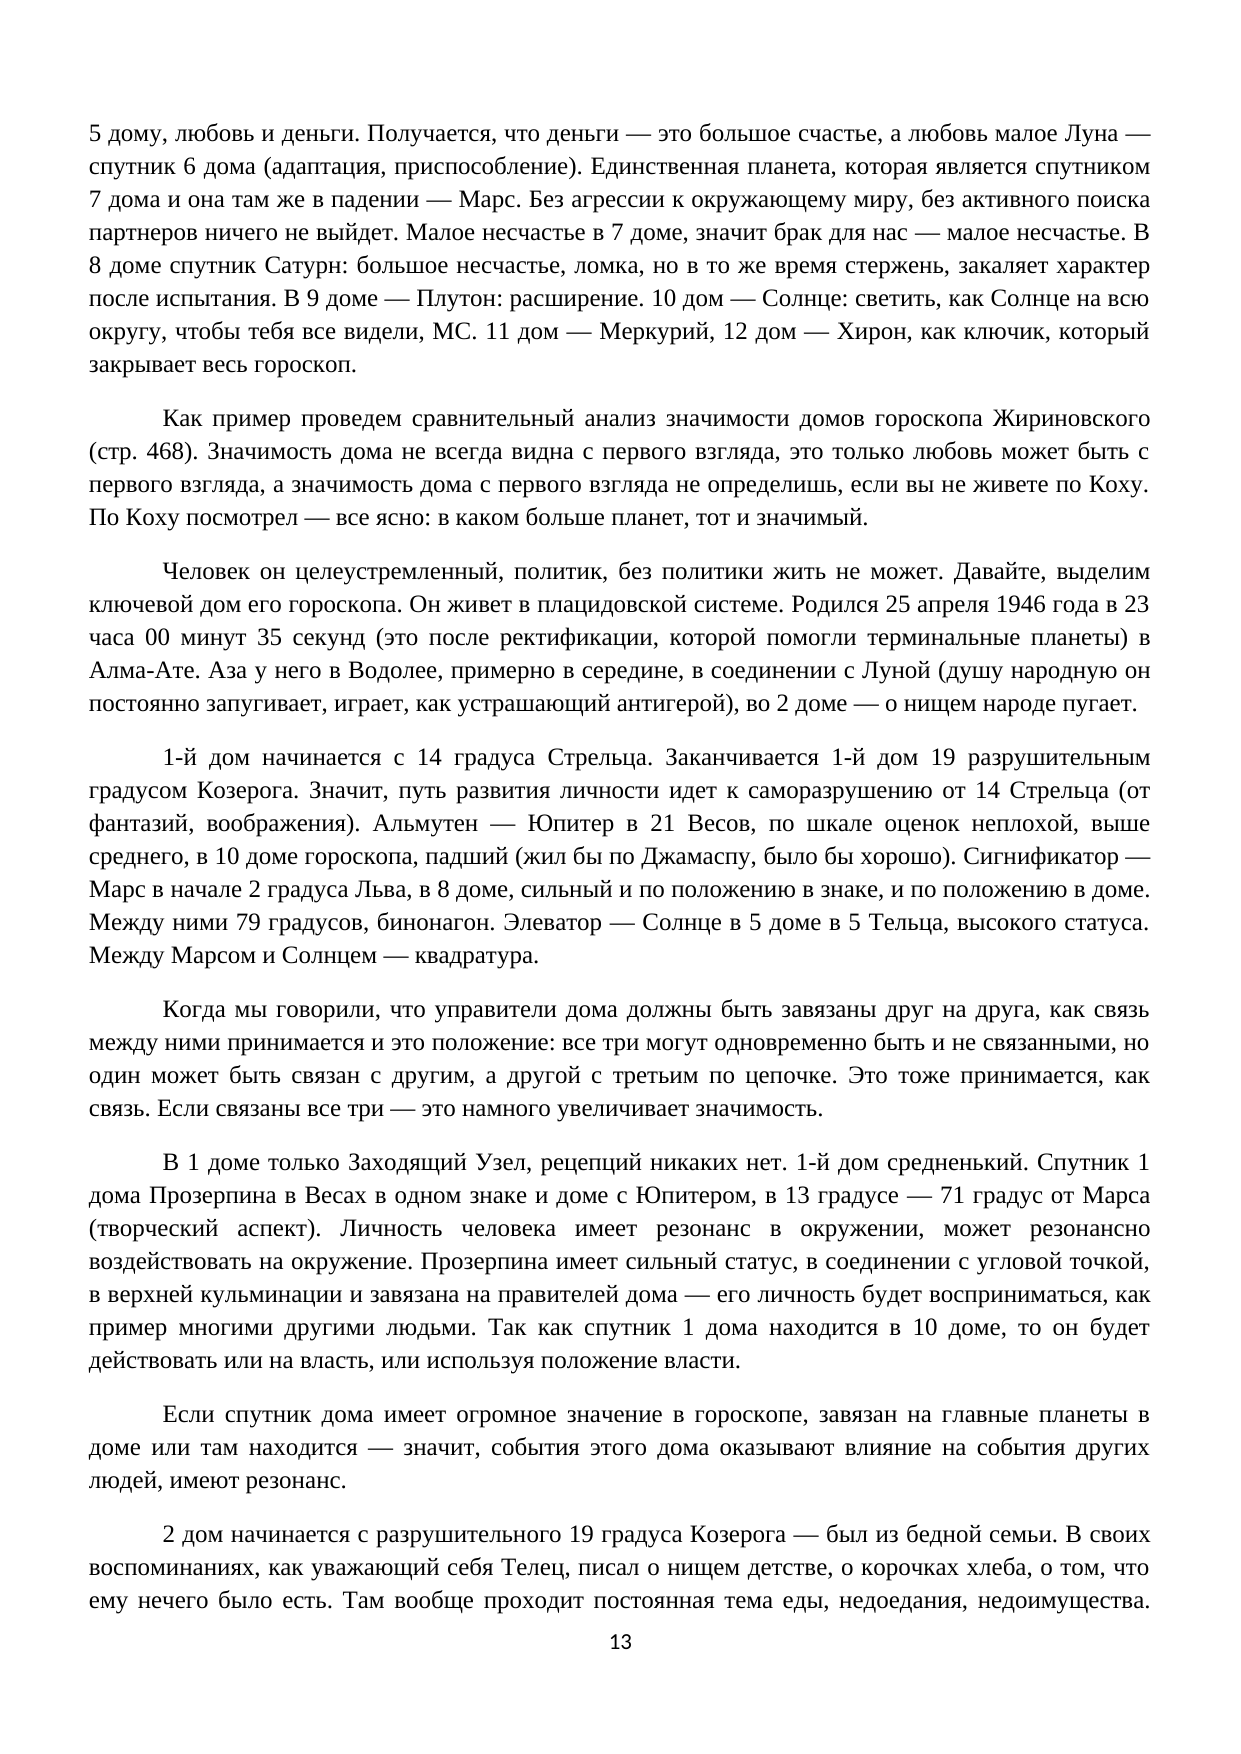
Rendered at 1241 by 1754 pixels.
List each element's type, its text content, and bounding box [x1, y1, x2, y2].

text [89, 118, 1152, 378]
text Человек он целеустремленный, политик, без политики жить не может. Давайте, выделим ключевой дом его гороскопа. Он живет в плацидовской системе. Родился 25 апреля 1946 года в 23 часа 00 минут 35 секунд (это после ректификации, которой помогли терминальные планеты) в Алма-Ате. Аза у него в Водолее, примерно в середине, в соединении с Луной (душу народную он постоянно запугивает, играет, как устрашающий антигерой), во 2 доме — о нищем народе пугает. [89, 556, 1152, 717]
text В 1 доме только Заходящий Узел, рецепций никаких нет. 1-й дом средненький. Спутник 1 дома Прозерпина в Весах в одном знаке и доме с Юпитером, в 13 градусе — 71 градус от Марса (творческий аспект). Личность человека имеет резонанс в окружении, может резонансно воздействовать на окружение. Прозерпина имеет сильный статус, в соединении с угловой точкой, в верхней кульминации и завязана на правителей дома — его личность будет восприниматься, как пример многими другими людьми. Так как спутник 1 дома находится в 10 доме, то он будет действовать или на власть, или используя положение власти. [89, 1147, 1152, 1374]
text Если спутник дома имеет огромное значение в гороскопе, завязан на главные планеты в доме или там находится — значит, события этого дома оказывают влияние на события других людей, имеют резонанс. [89, 1399, 1152, 1494]
text Когда мы говорили, что управители дома должны быть завязаны друг на друга, как связь между ними принимается и это положение: все три могут одновременно быть и не связанными, но один может быть связан с другим, а другой с третьим по цепочке. Это тоже принимается, как связь. Если связаны все три — это намного увеличивает значимость. [89, 994, 1152, 1122]
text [89, 1519, 1152, 1613]
text 1-й дом начинается с 14 градуса Стрельца. Заканчивается 1-й дом 19 разрушительным градусом Козерога. Значит, путь развития личности идет к саморазрушению от 14 Стрельца (от фантазий, воображения). Альмутен — Юпитер в 21 Весов, по шкале оценок неплохой, выше среднего, в 10 доме гороскопа, падший (жил бы по Джамаспу, было бы хорошо). Сигнификатор — Марс в начале 2 градуса Льва, в 8 доме, сильный и по положению в знаке, и по положению в доме. Между ними 79 градусов, бинонагон. Элеватор — Солнце в 5 доме в 5 Тельца, высокого статуса. Между Марсом и Солнцем — квадратура. [89, 742, 1152, 969]
text Как пример проведем сравнительный анализ значимости домов гороскопа Жириновского (стр. 468). Значимость дома не всегда видна с первого взгляда, это только любовь может быть с первого взгляда, а значимость дома с первого взгляда не определишь, если вы не живете по Коху. По Коху посмотрел — все ясно: в каком больше планет, тот и значимый. [89, 403, 1152, 531]
